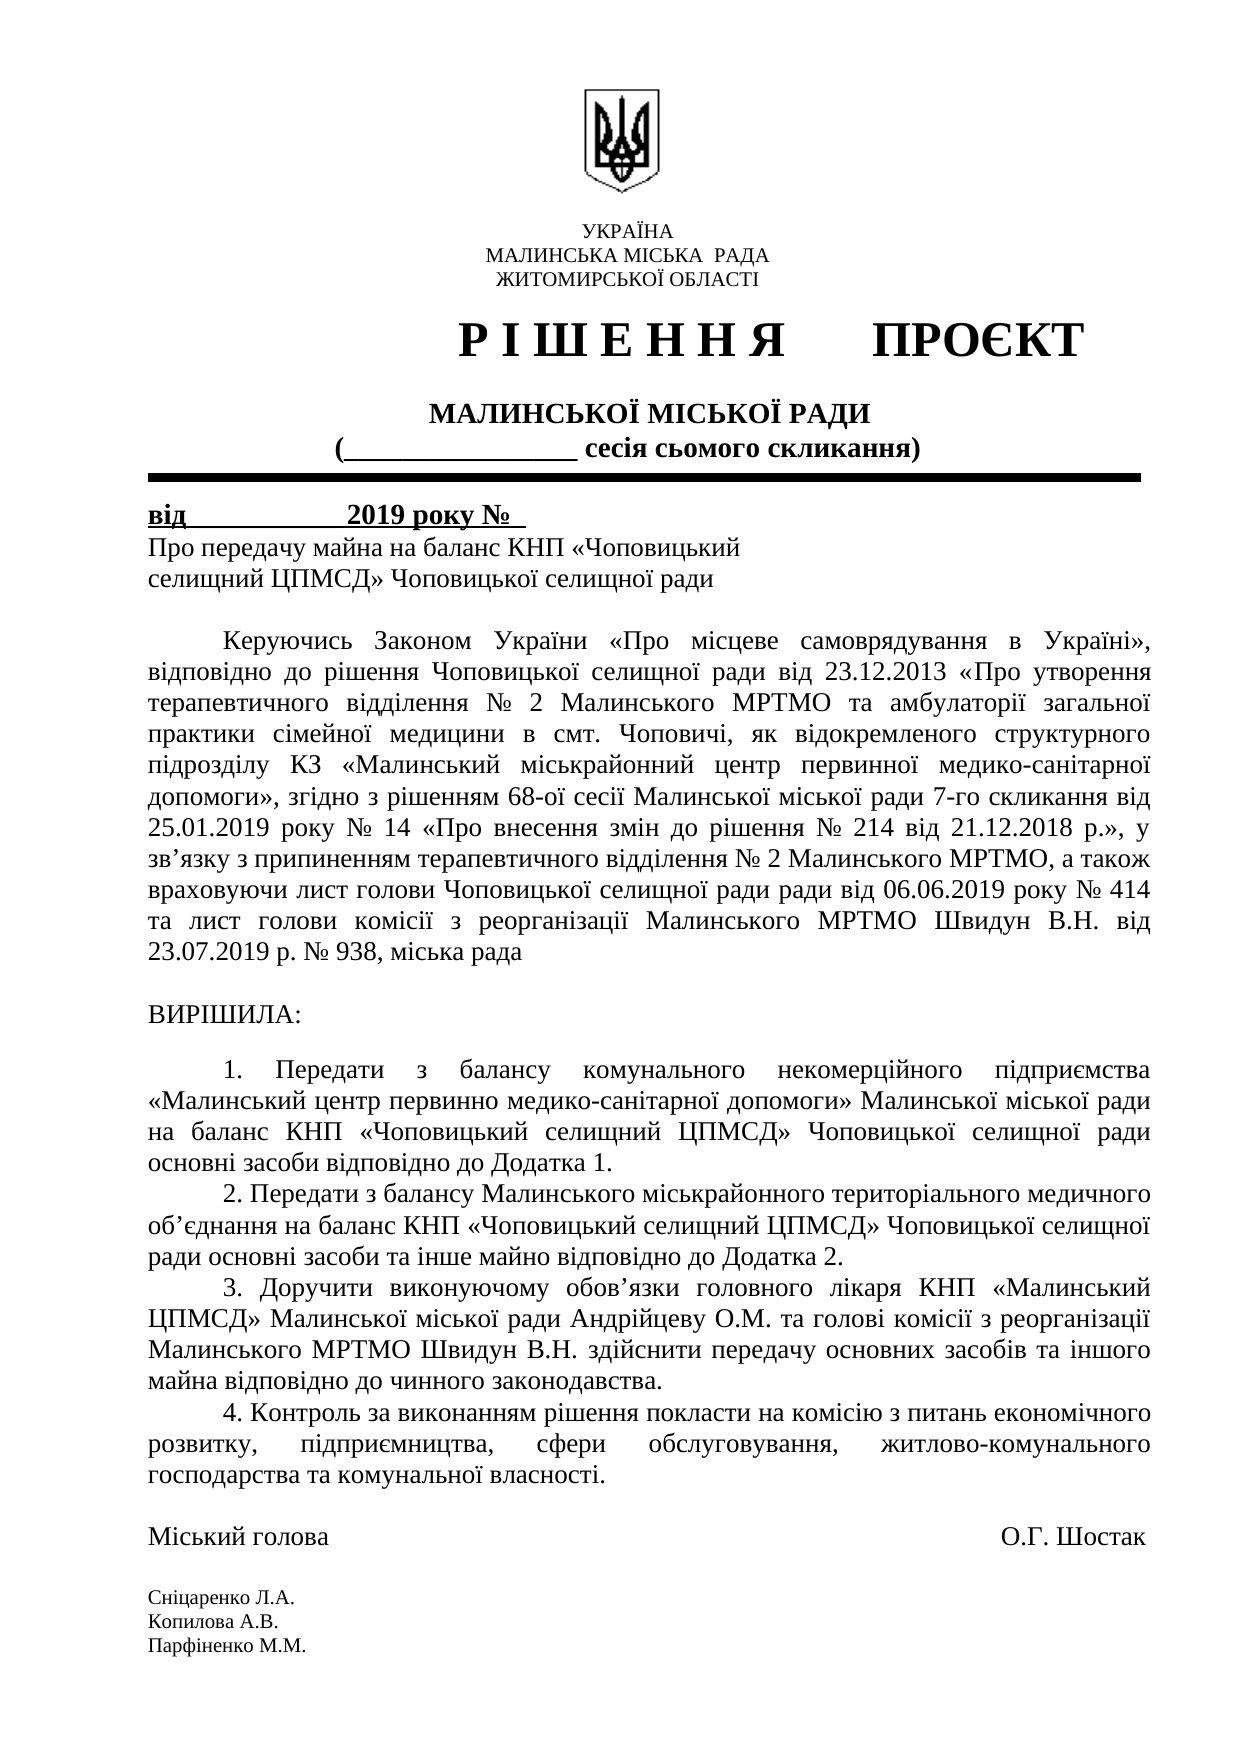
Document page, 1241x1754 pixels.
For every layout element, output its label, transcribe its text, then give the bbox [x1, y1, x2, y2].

text 2. Передати з балансу Малинського міськрайонного територіального медичного об’єднання на баланс КНП «Чоповицький селищний ЦПМСД» Чоповицької селищної ради основні засоби та інше майно відповідно до Додатка 2. [148, 1178, 1152, 1271]
text МАЛИНСЬКА МІСЬКА РАДА [103, 243, 1152, 267]
text 3. Доручити виконуючому обов’язки головного лікаря КНП «Малинський ЦПМСД» Малинської міської ради Андрійцеву О.М. та голові комісії з реорганізації Малинського МРТМО Швидун В.Н. здійснити передачу основних засобів та іншого майна відповідно до чинного законодавства. [148, 1271, 1152, 1396]
text 4. Контроль за виконанням рішення покласти на комісію з питань економічного розвитку, підприємництва, сфери обслуговування, житлово-комунального господарства та комунальної власності. [148, 1396, 1152, 1489]
text Р І Ш Е Н Н Я проєкт [103, 310, 1152, 368]
text Копилова А.В. [148, 1609, 1152, 1633]
text Про передачу майна на баланс КНП «Чоповицький [148, 531, 1152, 562]
text Сніцаренко Л.А. [148, 1585, 1152, 1609]
text Парфіненко М.М. [148, 1633, 1152, 1657]
text малинської МІСЬКОЇ ради [148, 396, 1152, 430]
text Керуючись Законом України «Про місцеве самоврядування в Україні», відповідно до рішення Чоповицької селищної ради від 23.12.2013 «Про утворення терапевтичного відділення № 2 Малинського МРТМО та амбулаторії загальної практики сімейної медицини в смт. Чоповичі, як відокремленого структурного підрозділу КЗ «Малинський міськрайонний центр первинної медико-санітарної допомоги», згідно з рішенням 68-ої сесії Малинської міської ради 7-го скликання від 25.01.2019 року № 14 «Про внесення змін до рішення № 214 від 21.12.2018 р.», у зв’язку з припиненням терапевтичного відділення № 2 Малинського МРТМО, а також враховуючи лист голови Чоповицької селищної ради ради від 06.06.2019 року № 414 та лист голови комісії з реорганізації Малинського МРТМО Швидун В.Н. від 23.07.2019 р. № 938, міська рада [148, 624, 1152, 967]
text 1. Передати з балансу комунального некомерційного підприємства «Малинський центр первинно медико-санітарної допомоги» Малинської міської ради на баланс КНП «Чоповицький селищний ЦПМСД» Чоповицької селищної ради основні засоби відповідно до Додатка 1. [148, 1053, 1152, 1178]
text Міський голова О.Г. Шостак [148, 1520, 1152, 1551]
text (________________ сесія сьомого скликання) [103, 430, 1152, 463]
picture [578, 88, 665, 195]
text від __________ 2019 року № [148, 497, 1152, 531]
text ЖИТОМИРСЬКОЇ ОБЛАСТІ [103, 267, 1152, 291]
text УКРАЇНА [103, 219, 1152, 243]
text селищний ЦПМСД» Чоповицької селищної ради [148, 562, 1152, 593]
text ВИРІШИЛА: [148, 998, 1152, 1029]
